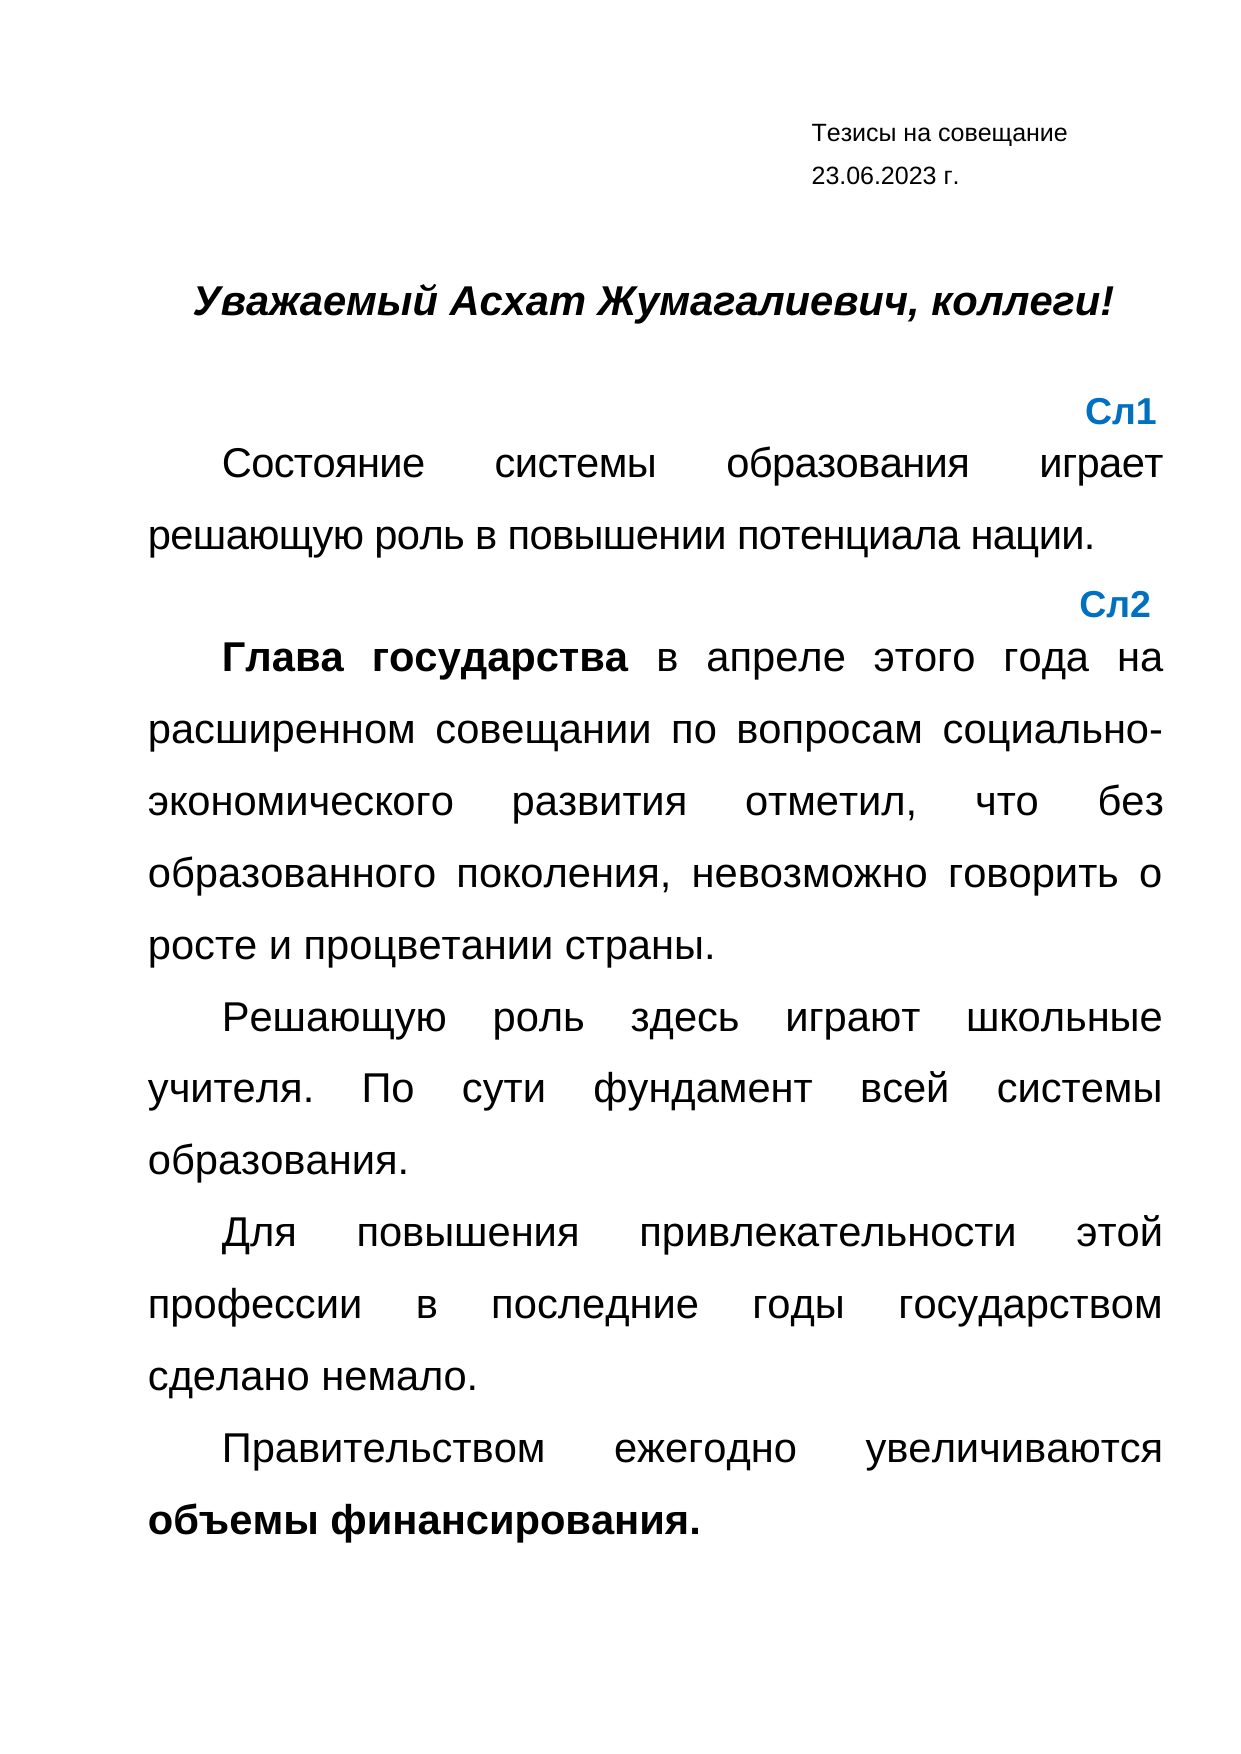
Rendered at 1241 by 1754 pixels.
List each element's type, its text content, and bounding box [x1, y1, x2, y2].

text Правительством ежегодно увеличиваются объемы финансирования. [148, 1423, 1163, 1543]
text Решающую роль здесь играют школьные учителя. По сути фундамент всей системы образования. [148, 992, 1163, 1183]
text Для повышения привлекательности этой профессии в последние годы государством сделано немало. [148, 1207, 1163, 1399]
text Тезисы на совещание [753, 118, 1163, 147]
text Сл1 [148, 389, 1163, 432]
text 23.06.2023 г. [753, 161, 1163, 190]
text Сл2 [148, 582, 1163, 625]
text Состояние системы образования играет решающую роль в повышении потенциала нации. [148, 438, 1163, 558]
text Уважаемый Асхат Жумагалиевич, коллеги! [148, 276, 1163, 324]
text Глава государства в апреле этого года на расширенном совещании по вопросам социально-экономического развития отметил, что без образованного поколения, невозможно говорить о росте и процветании страны. [148, 632, 1163, 968]
